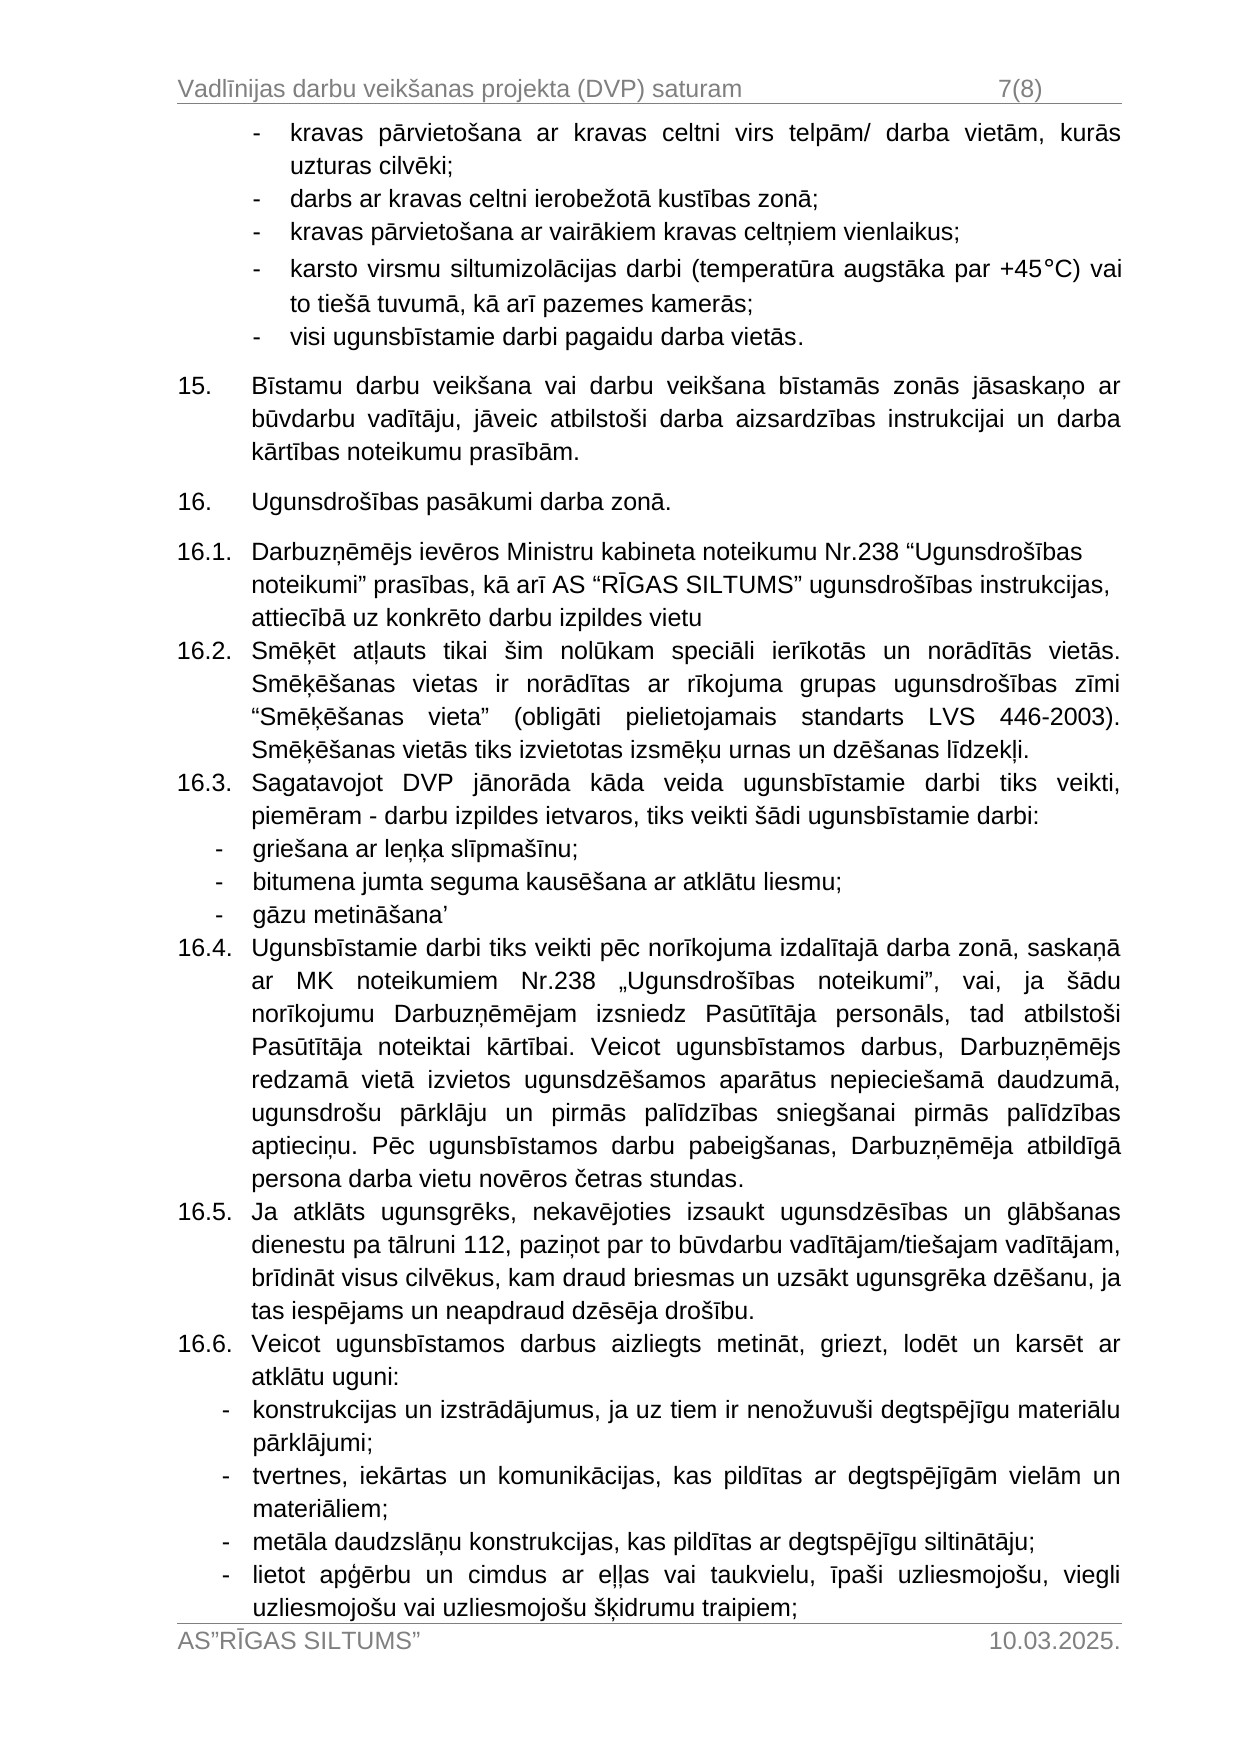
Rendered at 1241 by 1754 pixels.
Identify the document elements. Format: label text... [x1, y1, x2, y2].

list Veicot ugunsbīstamos darbus aizliegts metināt, griezt, lodēt un karsēt ar atklātu uguni: [177, 1329, 1122, 1391]
list Ja atklāts ugunsgrēks, nekavējoties izsaukt ugunsdzēsības un glābšanas dienestu pa tālruni 112, paziņot par to būvdarbu vadītājam/tiešajam vadītājam, brīdināt visus cilvēkus, kam draud briesmas un uzsākt ugunsgrēka dzēšanu, ja tas iespējams un neapdraud dzēsēja drošību. [177, 1197, 1122, 1325]
list griešana ar leņķa slīpmašīnu; [215, 834, 1122, 863]
list tvertnes, iekārtas un komunikācijas, kas pildītas ar degtspējīgām vielām un materiāliem; [222, 1461, 1122, 1523]
list kravas pārvietošana ar kravas celtni virs telpām/ darba vietām, kurās uzturas cilvēki; [252, 118, 1122, 180]
list Smēķēt atļauts tikai šim nolūkam speciāli ierīkotās un norādītās vietās. Smēķēšanas vietas ir norādītas ar rīkojuma grupas ugunsdrošības zīmi “Smēķēšanas vieta” (obligāti pielietojamais standarts LVS 446-2003). Smēķēšanas vietās tiks izvietotas izsmēķu urnas un dzēšanas līdzekļi. [177, 636, 1122, 763]
list Ugunsdrošības pasākumi darba zonā. [177, 487, 1122, 516]
list metāla daudzslāņu konstrukcijas, kas pildītas ar degtspējīgu siltinātāju; [222, 1527, 1122, 1556]
list Bīstamu darbu veikšana vai darbu veikšana bīstamās zonās jāsaskaņo ar būvdarbu vadītāju, jāveic atbilstoši darba aizsardzības instrukcijai un darba kārtības noteikumu prasībām. [177, 371, 1122, 466]
list bitumena jumta seguma kausēšana ar atklātu liesmu; [215, 867, 1122, 896]
list kravas pārvietošana ar vairākiem kravas celtņiem vienlaikus; [252, 217, 1122, 246]
list lietot apģērbu un cimdus ar eļļas vai taukvielu, īpaši uzliesmojošu, viegli uzliesmojošu vai uzliesmojošu šķidrumu traipiem; [222, 1560, 1122, 1622]
list karsto virsmu siltumizolācijas darbi (temperatūra augstāka par +45°C) vai to tiešā tuvumā, kā arī pazemes kamerās; [252, 250, 1122, 317]
list Darbuzņēmējs ievēros Ministru kabineta noteikumu Nr.238 “Ugunsdrošības noteikumi” prasības, kā arī AS “RĪGAS SILTUMS” ugunsdrošības instrukcijas, attiecībā uz konkrēto darbu izpildes vietu [177, 537, 1122, 631]
list Ugunsbīstamie darbi tiks veikti pēc norīkojuma izdalītajā darba zonā, saskaņā ar MK noteikumiem Nr.238 „Ugunsdrošības noteikumi”, vai, ja šādu norīkojumu Darbuzņēmējam izsniedz Pasūtītāja personāls, tad atbilstoši Pasūtītāja noteiktai kārtībai. Veicot ugunsbīstamos darbus, Darbuzņēmējs redzamā vietā izvietos ugunsdzēšamos aparātus nepieciešamā daudzumā, ugunsdrošu pārklāju un pirmās palīdzības sniegšanai pirmās palīdzības aptieciņu. Pēc ugunsbīstamos darbu pabeigšanas, Darbuzņēmēja atbildīgā persona darba vietu novēros četras stundas. [177, 933, 1122, 1193]
list darbs ar kravas celtni ierobežotā kustības zonā; [252, 184, 1122, 213]
list gāzu metināšana’ [215, 900, 1122, 929]
list Sagatavojot DVP jānorāda kāda veida ugunsbīstamie darbi tiks veikti, piemēram - darbu izpildes ietvaros, tiks veikti šādi ugunsbīstamie darbi: [177, 768, 1122, 829]
list konstrukcijas un izstrādājumus, ja uz tiem ir nenožuvuši degtspējīgu materiālu pārklājumi; [222, 1395, 1122, 1457]
list visi ugunsbīstamie darbi pagaidu darba vietās. [252, 322, 1122, 350]
